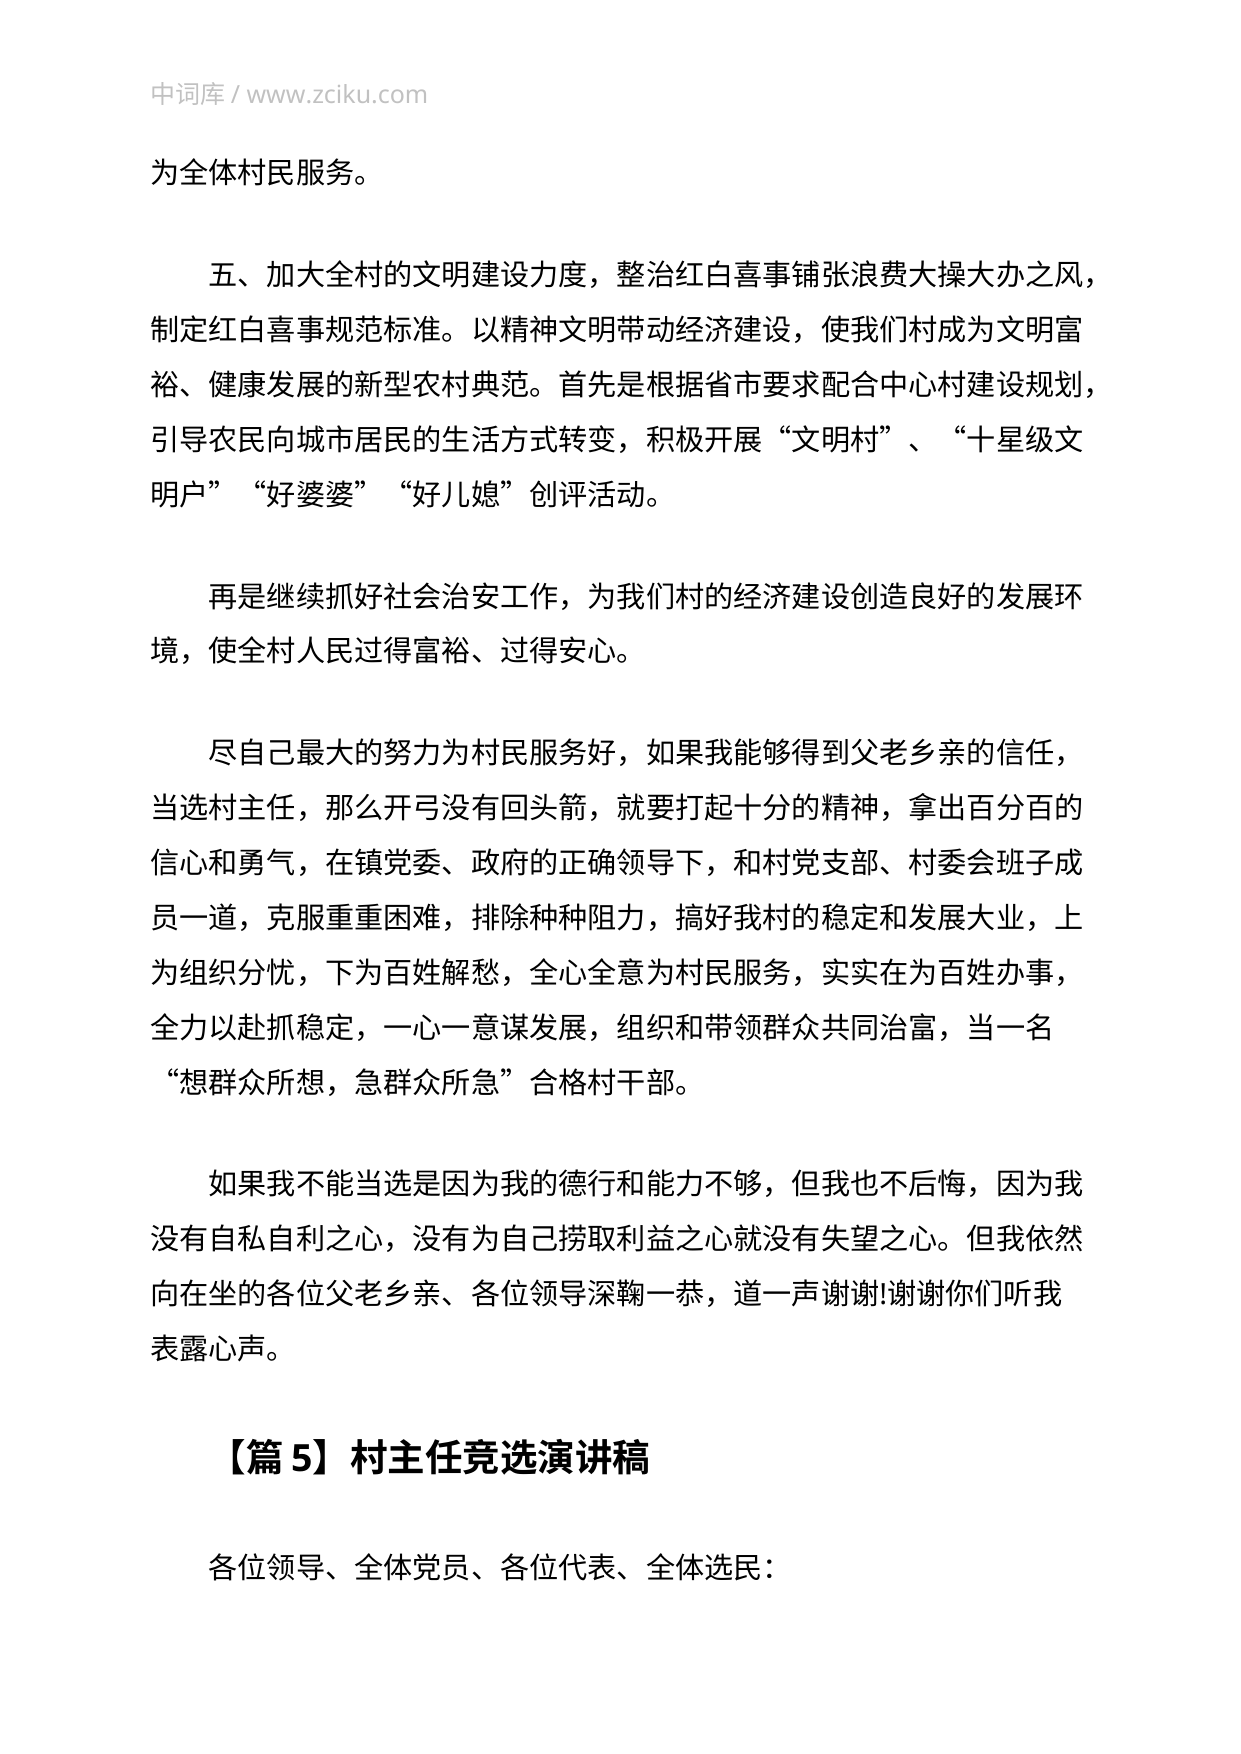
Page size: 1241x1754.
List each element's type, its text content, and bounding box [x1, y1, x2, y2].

text 各位领导、全体党员、各位代表、全体选民： [150, 1545, 1090, 1587]
text 五、加大全村的文明建设力度，整治红白喜事铺张浪费大操大办之风，制定红白喜事规范标准。以精神文明带动经济建设，使我们村成为文明富裕、健康发展的新型农村典范。首先是根据省市要求配合中心村建设规划，引导农民向城市居民的生活方式转变，积极开展“文明村”、“十星级文明户”“好婆婆”“好儿媳”创评活动。 [150, 252, 1090, 514]
text 再是继续抓好社会治安工作，为我们村的经济建设创造良好的发展环境，使全村人民过得富裕、过得安心。 [150, 573, 1090, 670]
text 【篇5】村主任竞选演讲稿 [150, 1427, 1090, 1482]
text 尽自己最大的努力为村民服务好，如果我能够得到父老乡亲的信任，当选村主任，那么开弓没有回头箭，就要打起十分的精神，拿出百分百的信心和勇气，在镇党委、政府的正确领导下，和村党支部、村委会班子成员一道，克服重重困难，排除种种阻力，搞好我村的稳定和发展大业，上为组织分忧，下为百姓解愁，全心全意为村民服务，实实在为百姓办事，全力以赴抓稳定，一心一意谋发展，组织和带领群众共同治富，当一名“想群众所想，急群众所急”合格村干部。 [150, 730, 1090, 1101]
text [150, 150, 1090, 192]
text 如果我不能当选是因为我的德行和能力不够，但我也不后悔，因为我没有自私自利之心，没有为自己捞取利益之心就没有失望之心。但我依然向在坐的各位父老乡亲、各位领导深鞠一恭，道一声谢谢!谢谢你们听我表露心声。 [150, 1161, 1090, 1368]
